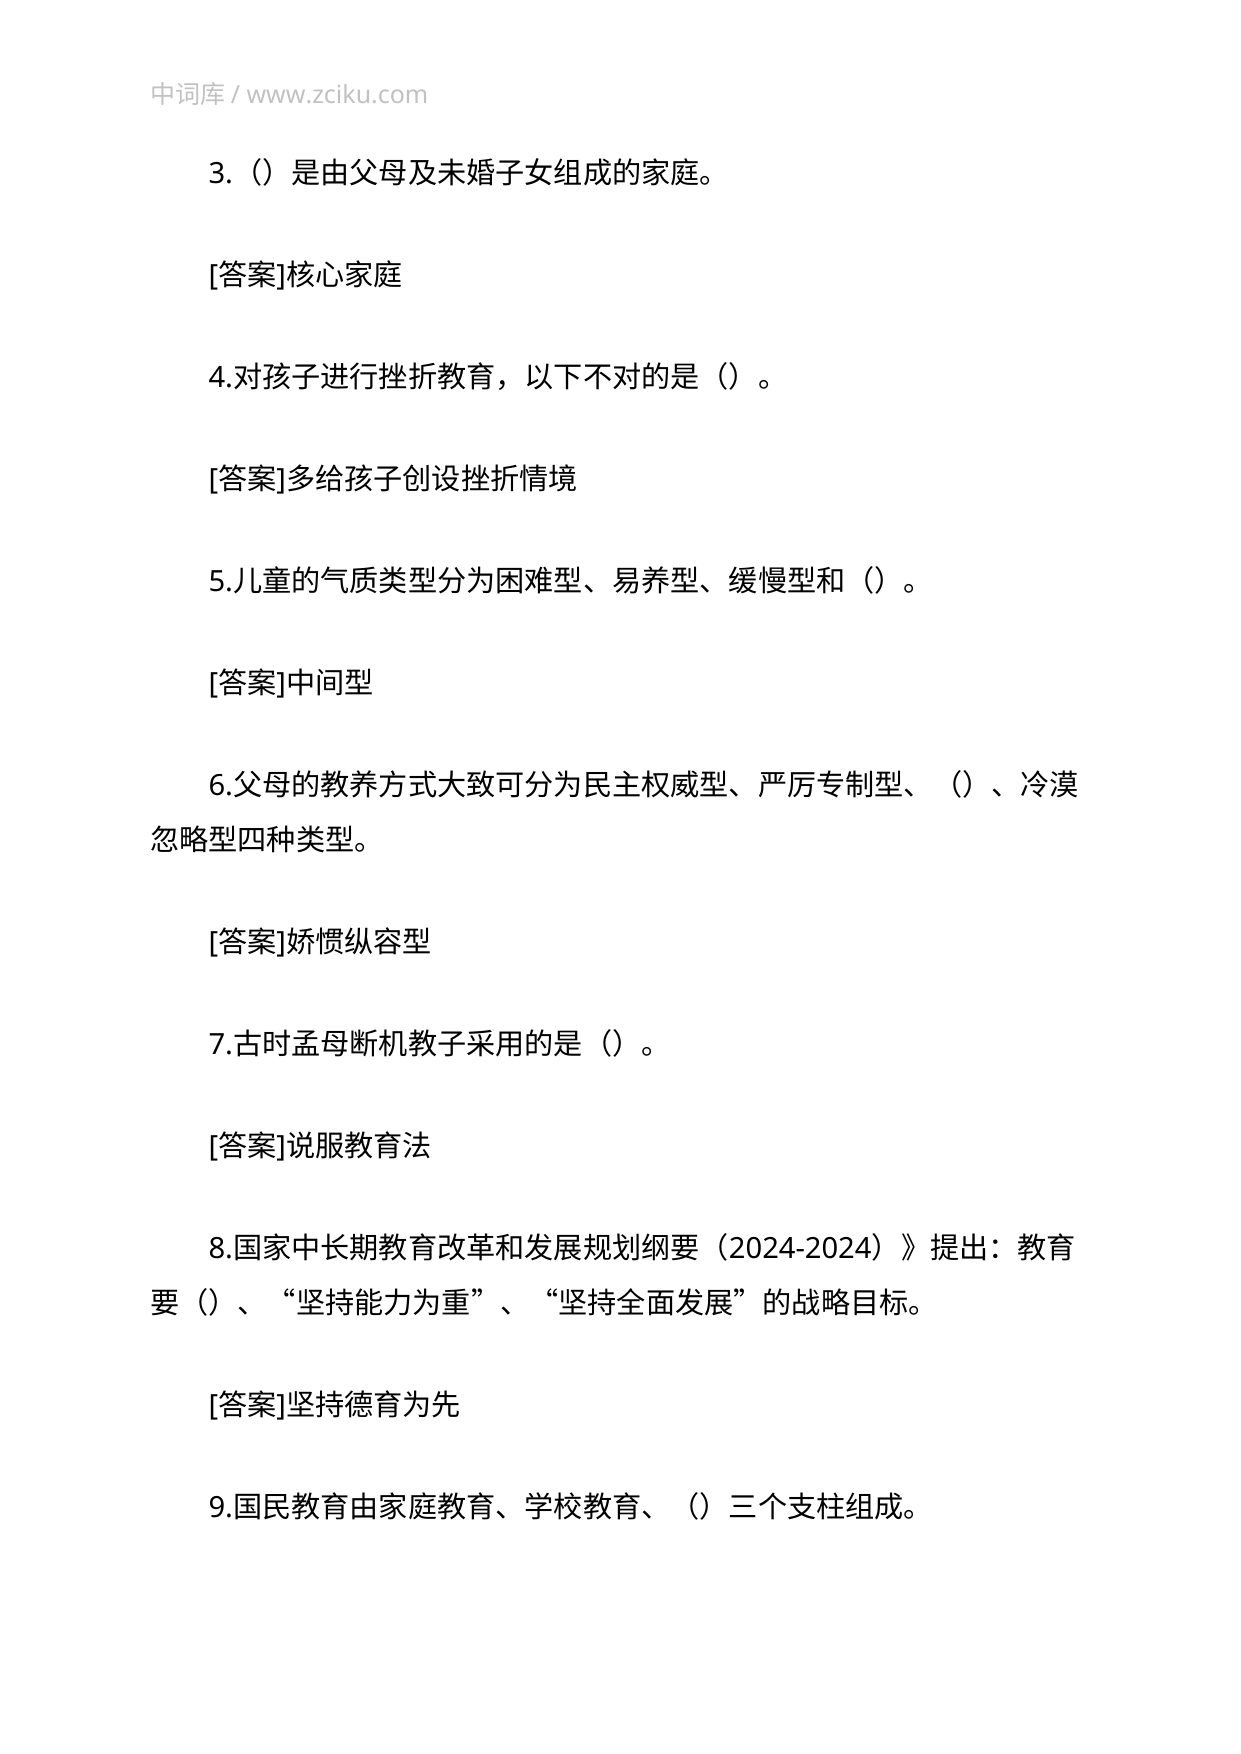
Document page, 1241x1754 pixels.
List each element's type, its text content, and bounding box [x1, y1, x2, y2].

text [答案]中间型 [150, 660, 1090, 702]
text 9.国民教育由家庭教育、学校教育、（）三个支柱组成。 [150, 1483, 1090, 1526]
text 7.古时孟母断机教子采用的是（）。 [150, 1021, 1090, 1063]
text [答案]娇惯纵容型 [150, 919, 1090, 961]
text 8.国家中长期教育改革和发展规划纲要（2024-2024）》提出：教育要（）、“坚持能力为重”、“坚持全面发展”的战略目标。 [150, 1224, 1090, 1322]
text [答案]核心家庭 [150, 252, 1090, 294]
text 5.儿童的气质类型分为困难型、易养型、缓慢型和（）。 [150, 558, 1090, 600]
text [答案]说服教育法 [150, 1123, 1090, 1165]
text [答案]多给孩子创设挫折情境 [150, 456, 1090, 498]
text 4.对孩子进行挫折教育，以下不对的是（）。 [150, 354, 1090, 396]
text [答案]坚持德育为先 [150, 1381, 1090, 1424]
text 3.（）是由父母及未婚子女组成的家庭。 [150, 150, 1090, 192]
text 6.父母的教养方式大致可分为民主权威型、严厉专制型、（）、冷漠忽略型四种类型。 [150, 762, 1090, 859]
